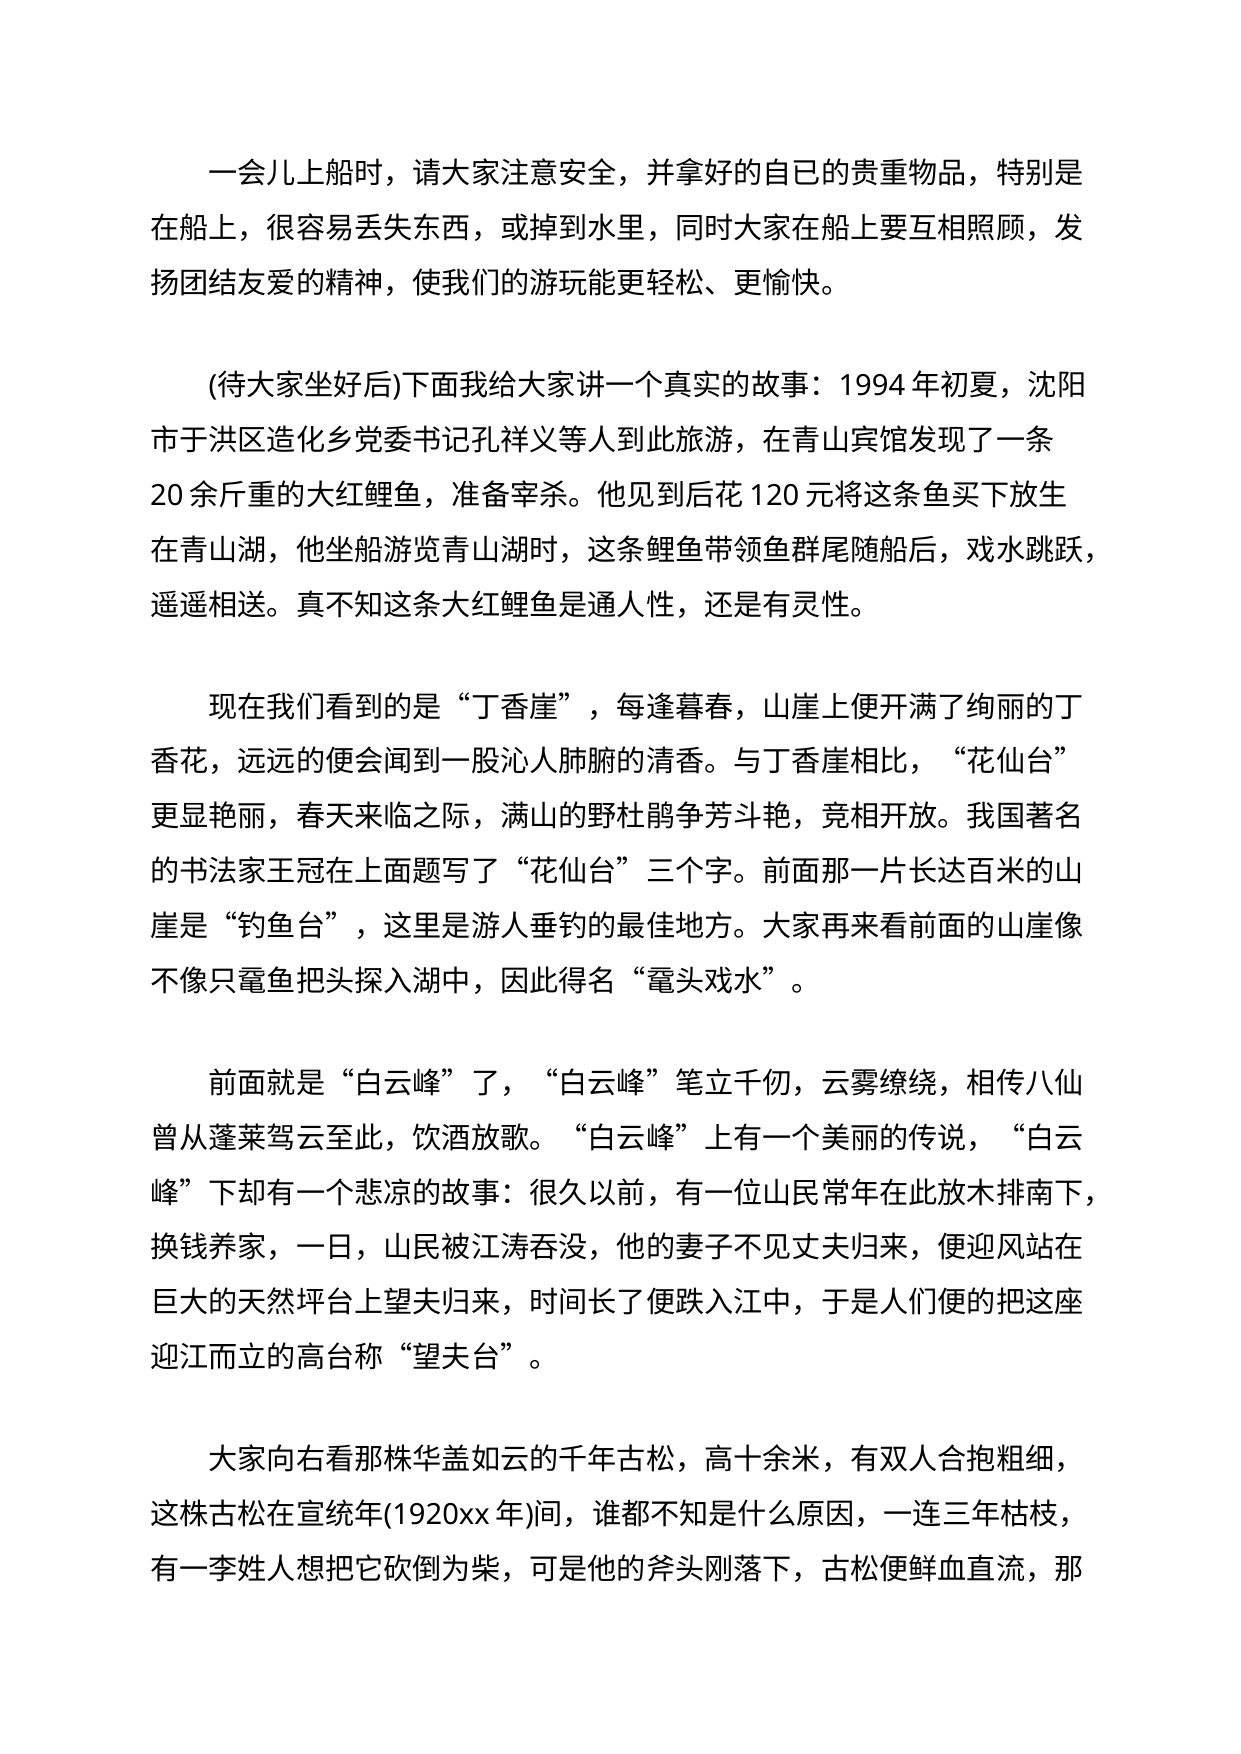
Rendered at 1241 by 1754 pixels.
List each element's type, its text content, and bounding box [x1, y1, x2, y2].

text 一会儿上船时，请大家注意安全，并拿好的自已的贵重物品，特别是在船上，很容易丢失东西，或掉到水里，同时大家在船上要互相照顾，发扬团结友爱的精神，使我们的游玩能更轻松、更愉快。 [150, 150, 1090, 302]
text 现在我们看到的是“丁香崖”，每逢暮春，山崖上便开满了绚丽的丁香花，远远的便会闻到一股沁人肺腑的清香。与丁香崖相比，“花仙台”更显艳丽，春天来临之际，满山的野杜鹃争芳斗艳，竞相开放。我国著名的书法家王冠在上面题写了“花仙台”三个字。前面那一片长达百米的山崖是“钓鱼台”，这里是游人垂钓的最佳地方。大家再来看前面的山崖像不像只鼋鱼把头探入湖中，因此得名“鼋头戏水”。 [150, 683, 1090, 1000]
text (待大家坐好后)下面我给大家讲一个真实的故事：1994年初夏，沈阳市于洪区造化乡党委书记孔祥义等人到此旅游，在青山宾馆发现了一条20余斤重的大红鲤鱼，准备宰杀。他见到后花120元将这条鱼买下放生在青山湖，他坐船游览青山湖时，这条鲤鱼带领鱼群尾随船后，戏水跳跃，遥遥相送。真不知这条大红鲤鱼是通人性，还是有灵性。 [150, 362, 1090, 624]
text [150, 1436, 1090, 1588]
text 前面就是“白云峰”了，“白云峰”笔立千仞，云雾缭绕，相传八仙曾从蓬莱驾云至此，饮酒放歌。“白云峰”上有一个美丽的传说，“白云峰”下却有一个悲凉的故事：很久以前，有一位山民常年在此放木排南下，换钱养家，一日，山民被江涛吞没，他的妻子不见丈夫归来，便迎风站在巨大的天然坪台上望夫归来，时间长了便跌入江中，于是人们便的把这座迎江而立的高台称“望夫台”。 [150, 1059, 1090, 1376]
